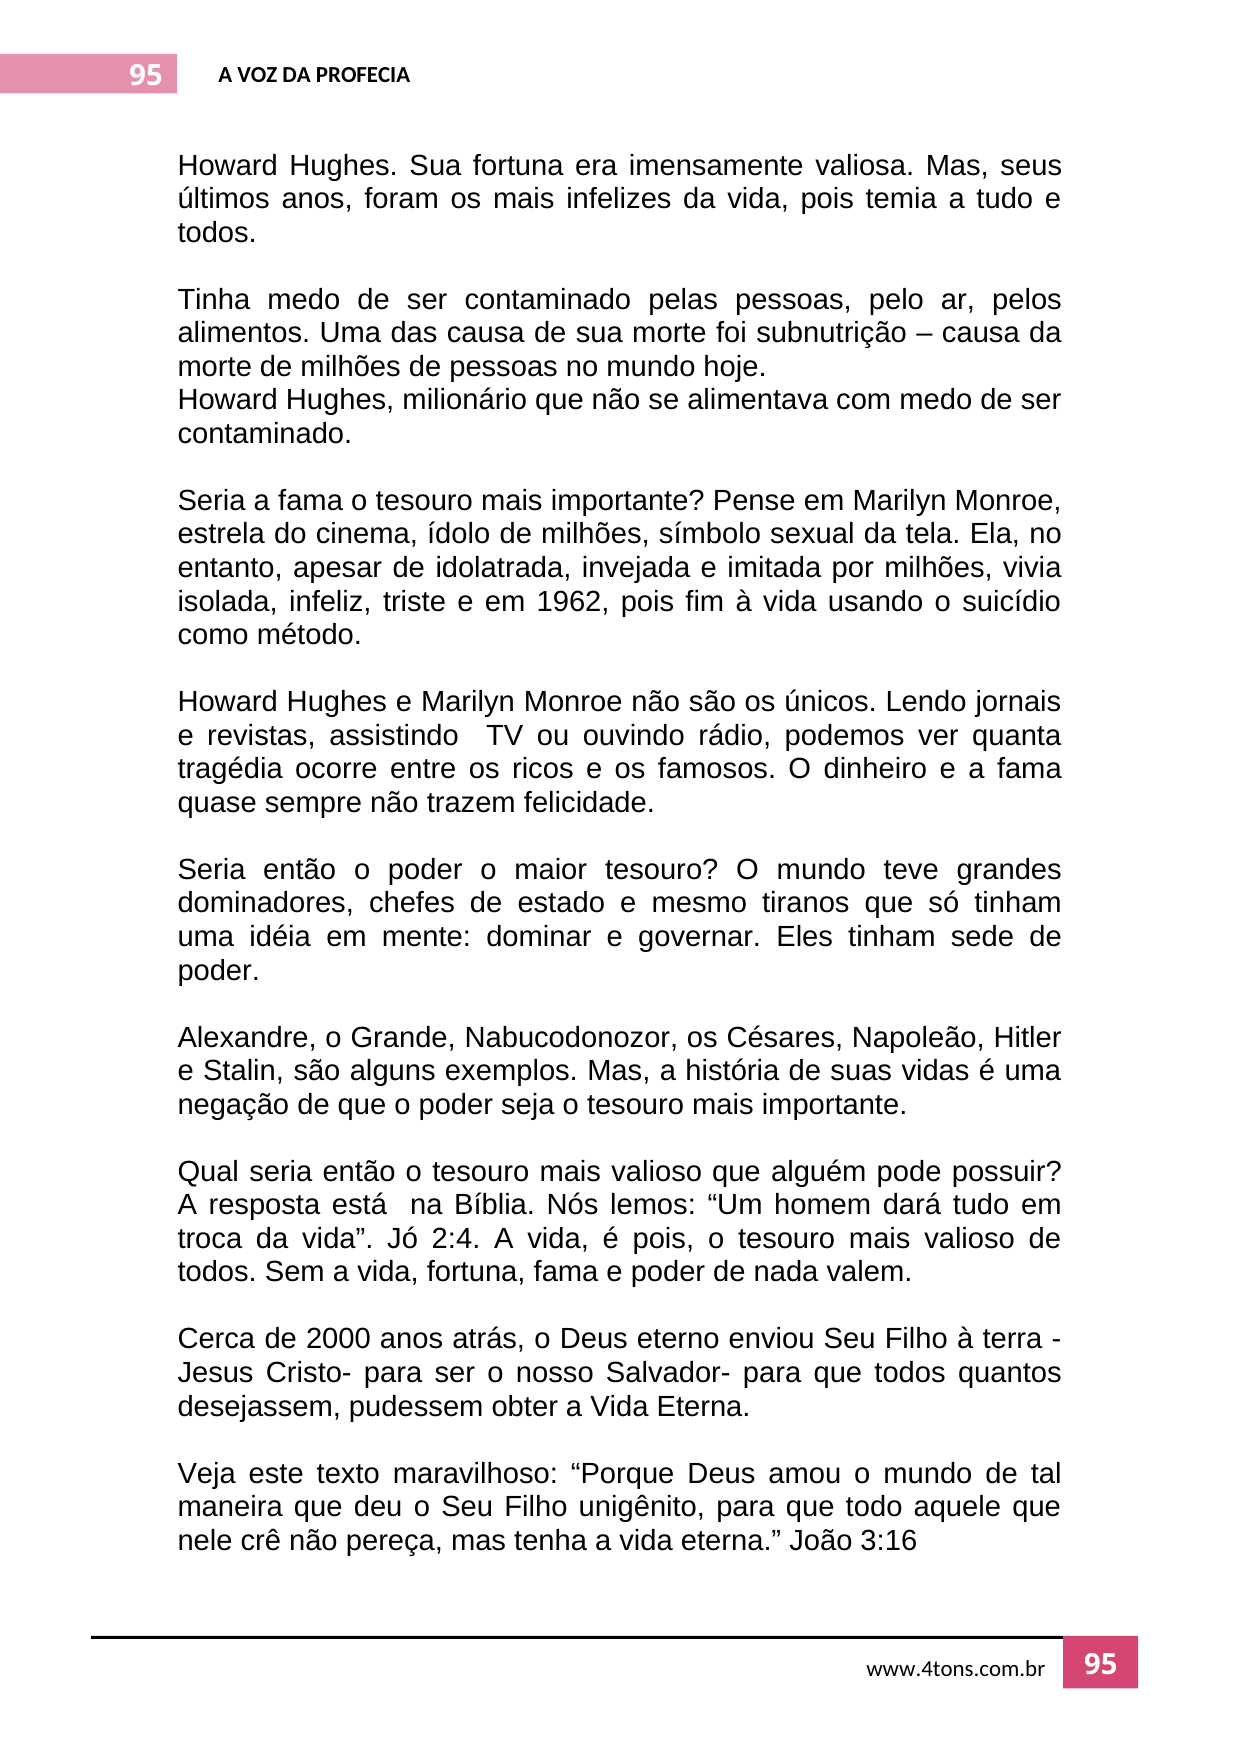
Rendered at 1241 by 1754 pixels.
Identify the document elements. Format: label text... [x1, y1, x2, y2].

text Howard Hughes e Marilyn Monroe não são os únicos. Lendo jornais e revistas, assistindo TV ou ouvindo rádio, podemos ver quanta tragédia ocorre entre os ricos e os famosos. O dinheiro e a fama quase sempre não trazem felicidade. [177, 684, 1063, 818]
text Seria então o poder o maior tesouro? O mundo teve grandes dominadores, chefes de estado e mesmo tiranos que só tinham uma idéia em mente: dominar e governar. Eles tinham sede de poder. [177, 852, 1063, 986]
text Alexandre, o Grande, Nabucodonozor, os Césares, Napoleão, Hitler e Stalin, são alguns exemplos. Mas, a história de suas vidas é uma negação de que o poder seja o tesouro mais importante. [177, 1020, 1063, 1120]
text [177, 148, 1063, 248]
text Cerca de 2000 anos atrás, o Deus eterno enviou Seu Filho à terra - Jesus Cristo- para ser o nosso Salvador- para que todos quantos desejassem, pudessem obter a Vida Eterna. [177, 1322, 1063, 1422]
text Tinha medo de ser contaminado pelas pessoas, pelo ar, pelos alimentos. Uma das causa de sua morte foi subnutrição – causa da morte de milhões de pessoas no mundo hoje. [177, 282, 1063, 382]
text Seria a fama o tesouro mais importante? Pense em Marilyn Monroe, estrela do cinema, ídolo de milhões, símbolo sexual da tela. Ela, no entanto, apesar de idolatrada, invejada e imitada por milhões, vivia isolada, infeliz, triste e em 1962, pois fim à vida usando o suicídio como método. [177, 483, 1063, 651]
text Qual seria então o tesouro mais valioso que alguém pode possuir? A resposta está na Bíblia. Nós lemos: “Um homem dará tudo em troca da vida”. Jó 2:4. A vida, é pois, o tesouro mais valioso de todos. Sem a vida, fortuna, fama e poder de nada valem. [177, 1154, 1063, 1288]
text Veja este texto maravilhoso: “Porque Deus amou o mundo de tal maneira que deu o Seu Filho unigênito, para que todo aquele que nele crê não pereça, mas tenha a vida eterna.” João 3:16 [177, 1456, 1063, 1556]
text Howard Hughes, milionário que não se alimentava com medo de ser contaminado. [177, 382, 1063, 449]
